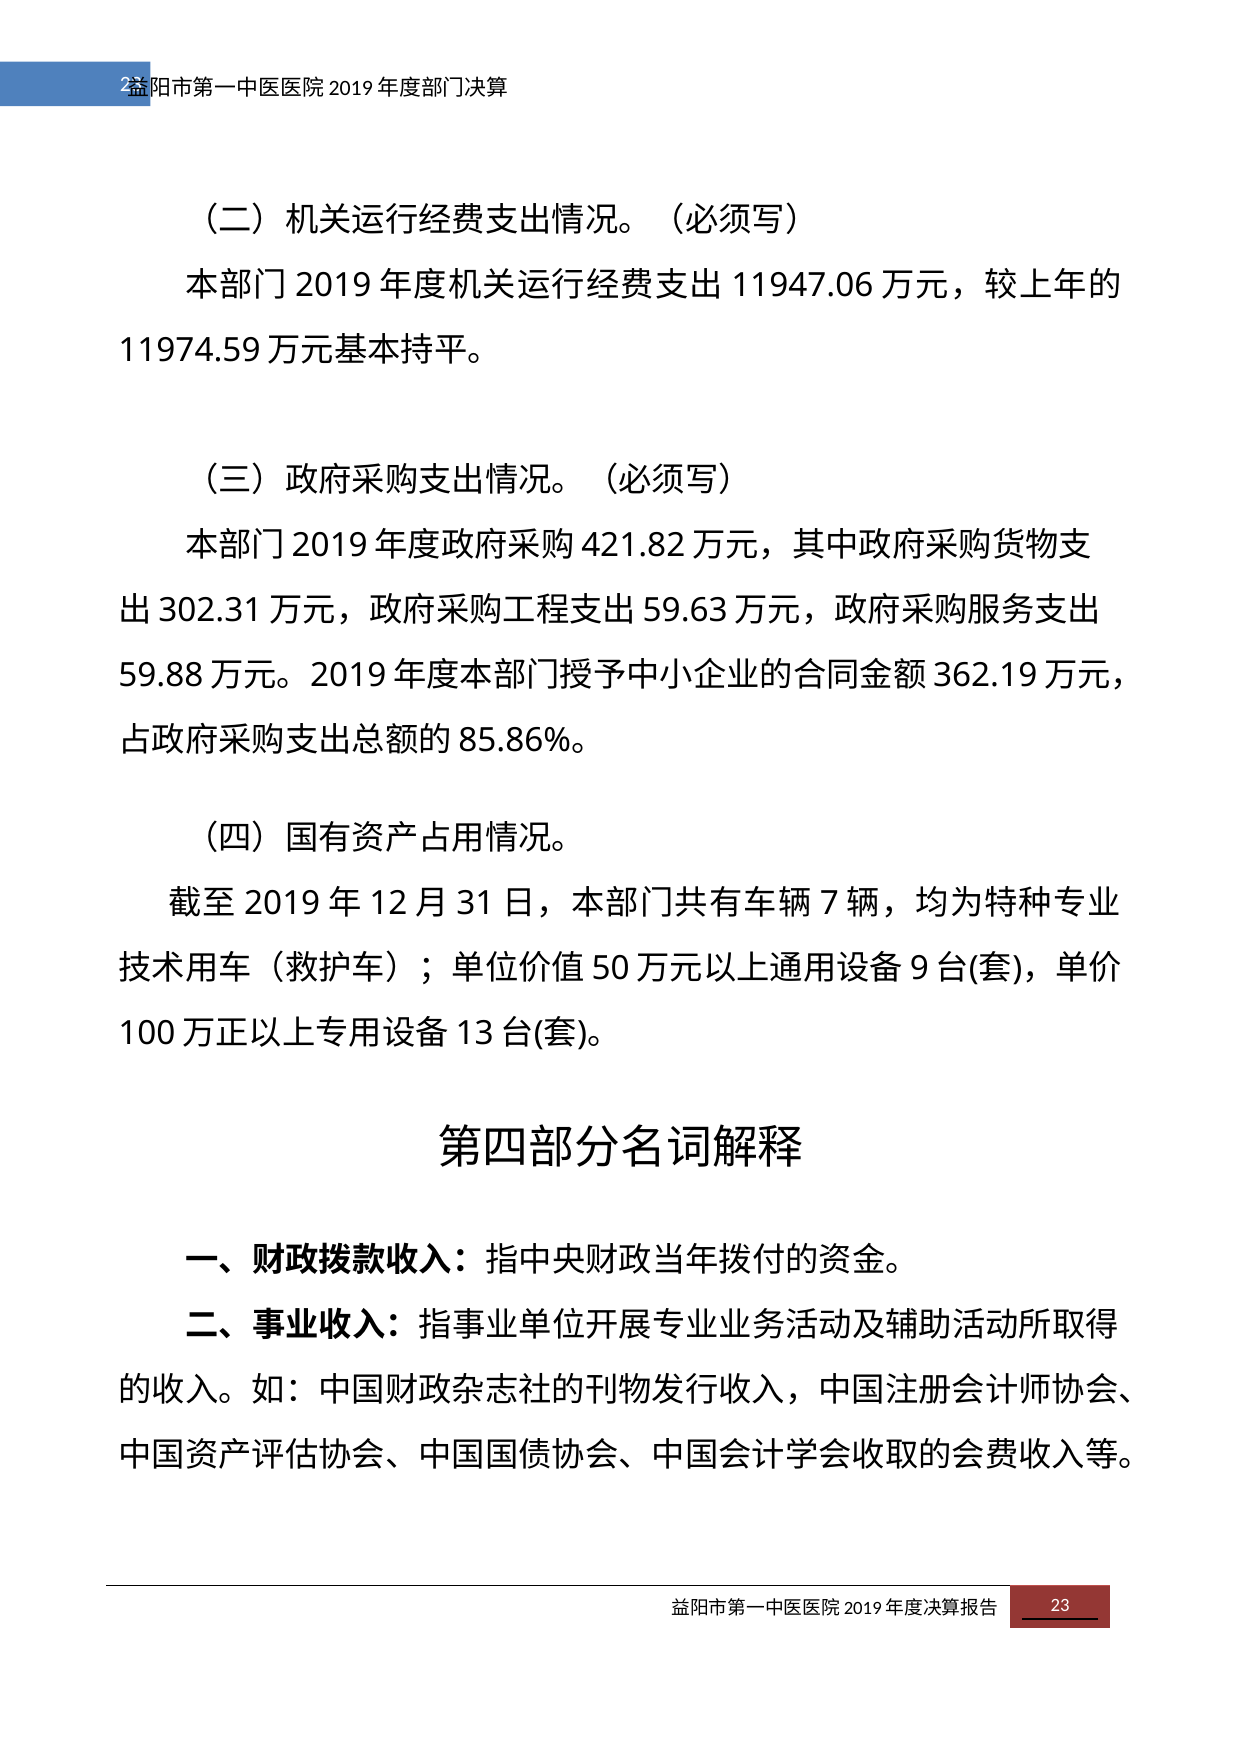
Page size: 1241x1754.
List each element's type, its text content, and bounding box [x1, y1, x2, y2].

text 第四部分名词解释 [118, 1095, 1122, 1192]
text （三）政府采购支出情况。（必须写） [118, 445, 1122, 510]
text 二、事业收入：指事业单位开展专业业务活动及辅助活动所取得的收入。如：中国财政杂志社的刊物发行收入，中国注册会计师协会、中国资产评估协会、中国国债协会、中国会计学会收取的会费收入等。 [118, 1290, 1122, 1550]
text 截至2019年12月31日，本部门共有车辆7辆，均为特种专业技术用车（救护车）；单位价值50万元以上通用设备9台(套)，单价100万正以上专用设备13台(套)。 [118, 867, 1122, 1062]
text 一、财政拨款收入：指中央财政当年拨付的资金。 [118, 1225, 1122, 1290]
text （四）国有资产占用情况。 [118, 802, 1122, 867]
text （二）机关运行经费支出情况。（必须写） [118, 185, 1122, 250]
text 本部门2019年度机关运行经费支出11947.06万元，较上年的11974.59万元基本持平。 [118, 250, 1122, 380]
text 本部门2019年度政府采购421.82万元，其中政府采购货物支出302.31万元，政府采购工程支出59.63万元，政府采购服务支出59.88万元。2019年度本部门授予中小企业的合同金额362.19万元，占政府采购支出总额的85.86%。 [118, 510, 1122, 770]
